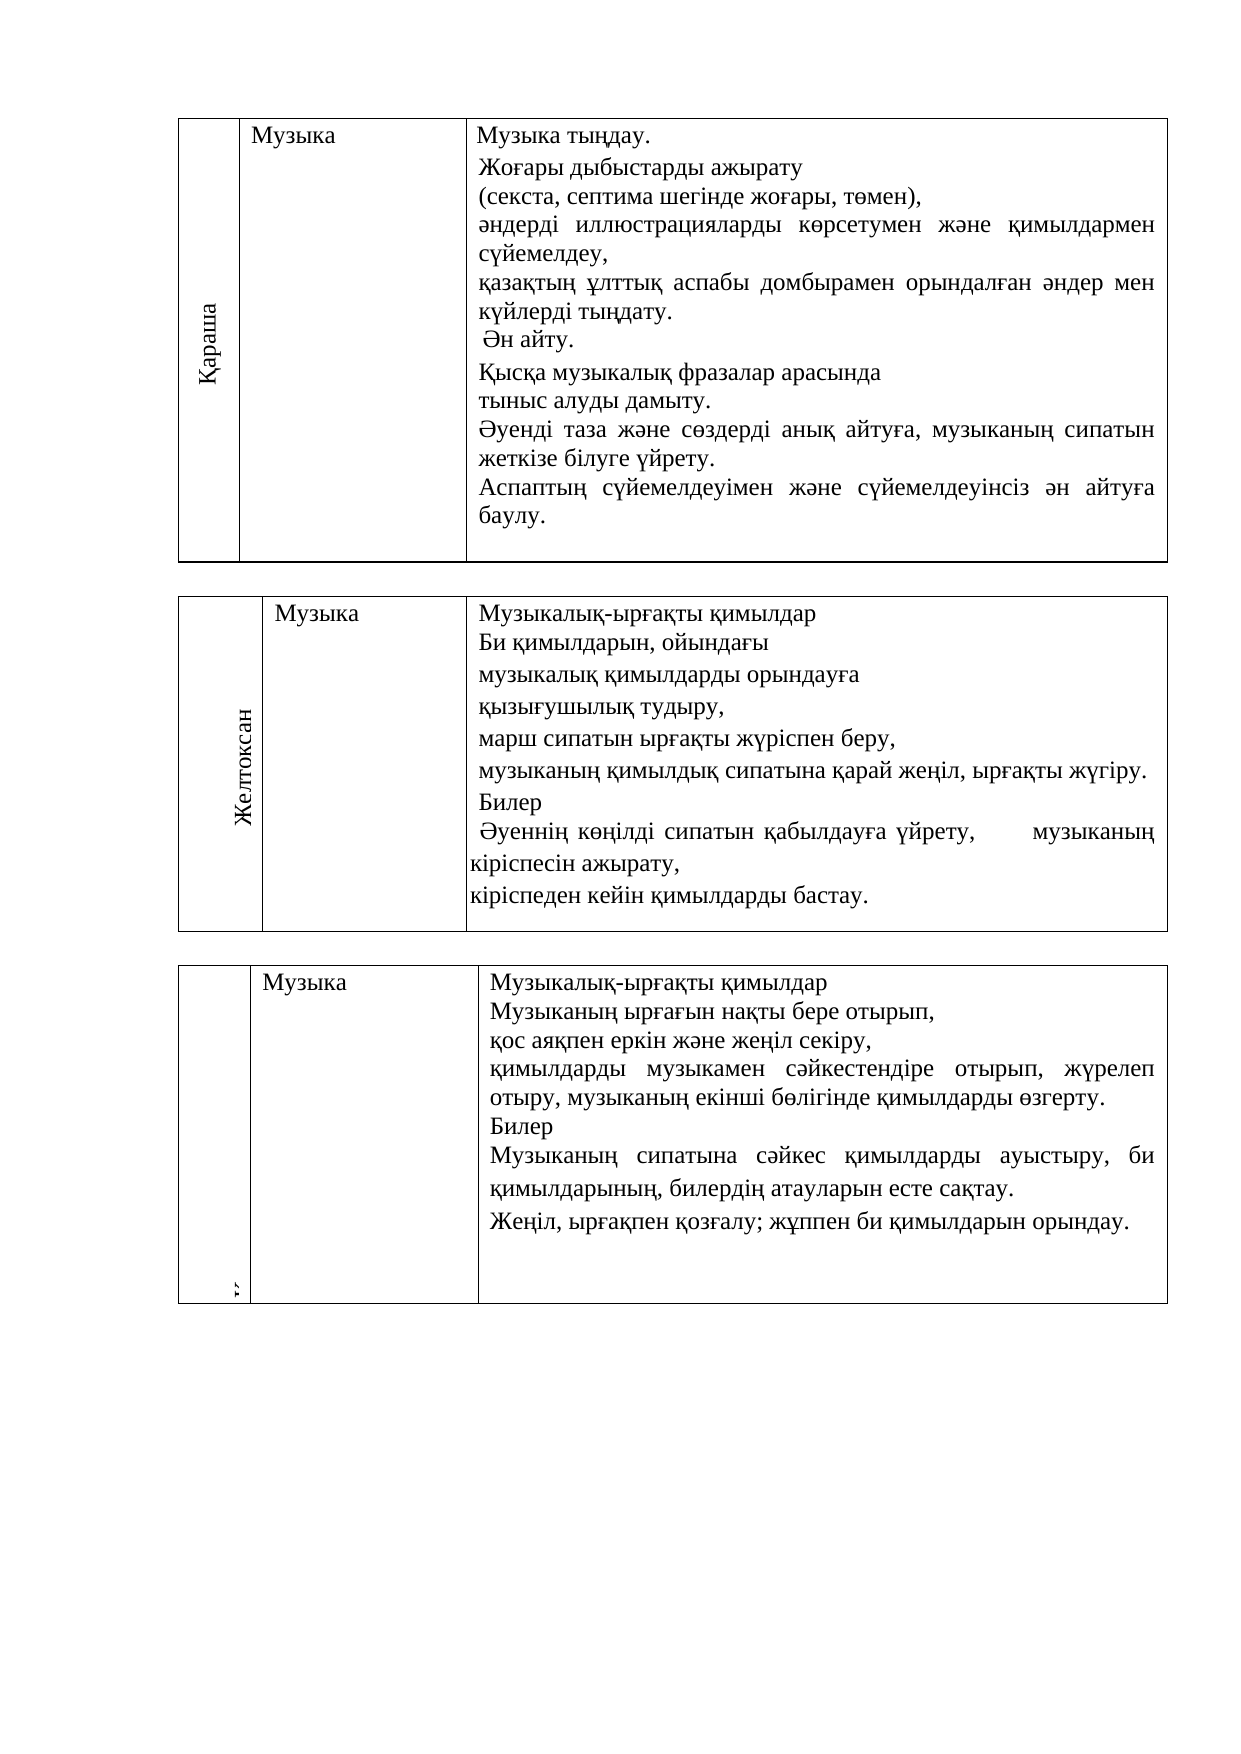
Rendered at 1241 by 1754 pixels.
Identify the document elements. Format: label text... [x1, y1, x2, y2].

table_header Музыка [263, 597, 466, 931]
table_header Музыка тыңдау. Жоғары дыбыстарды ажырату (секста, септима шегінде жоғары, төмен), әндерді иллюстрацияларды көрсетумен және қимылдармен сүйемелдеу, қазақтың ұлттық аспабы домбырамен орындалған әндер мен күйлерді тыңдату. Ән айту. Қысқа музыкалық фразалар арасында тыныс алуды дамыту. Әуенді таза және сөздерді анық айтуға, музыканың сипатын жеткізе білуге үйрету. Аспаптың сүйемелдеуімен және сүйемелдеуінсіз ән айтуға баулу. [467, 119, 1167, 561]
table_header Музыка [240, 119, 466, 561]
table_header Қаңтар [179, 966, 250, 1303]
table_header Қараша [179, 119, 239, 561]
table_header Музыкалық-ырғақты қимылдар Би қимылдарын, ойындағы музыкалық қимылдарды орындауға қызығушылық тудыру, марш сипатын ырғақты жүріспен беру, музыканың қимылдық сипатына қарай жеңіл, ырғақты жүгіру. Билер Әуеннің көңілді сипатын қабылдауға үйрету, музыканың кіріспесін ажырату, кіріспеден кейін қимылдарды бастау. [467, 597, 1167, 931]
table_header Музыка [251, 966, 478, 1303]
table_header Музыкалық-ырғақты қимылдар Музыканың ырғағын нақты бере отырып, қос аяқпен еркін және жеңіл секіру, қимылдарды музыкамен сәйкестендіре отырып, жүрелеп отыру, музыканың екінші бөлігінде қимылдарды өзгерту. Билер Музыканың сипатына сәйкес қимылдарды ауыстыру, би қимылдарының, билердің атауларын есте сақтау. Жеңіл, ырғақпен қозғалу; жұппен би қимылдарын орындау. [479, 966, 1167, 1303]
table_header Желтоқсан [179, 597, 262, 931]
